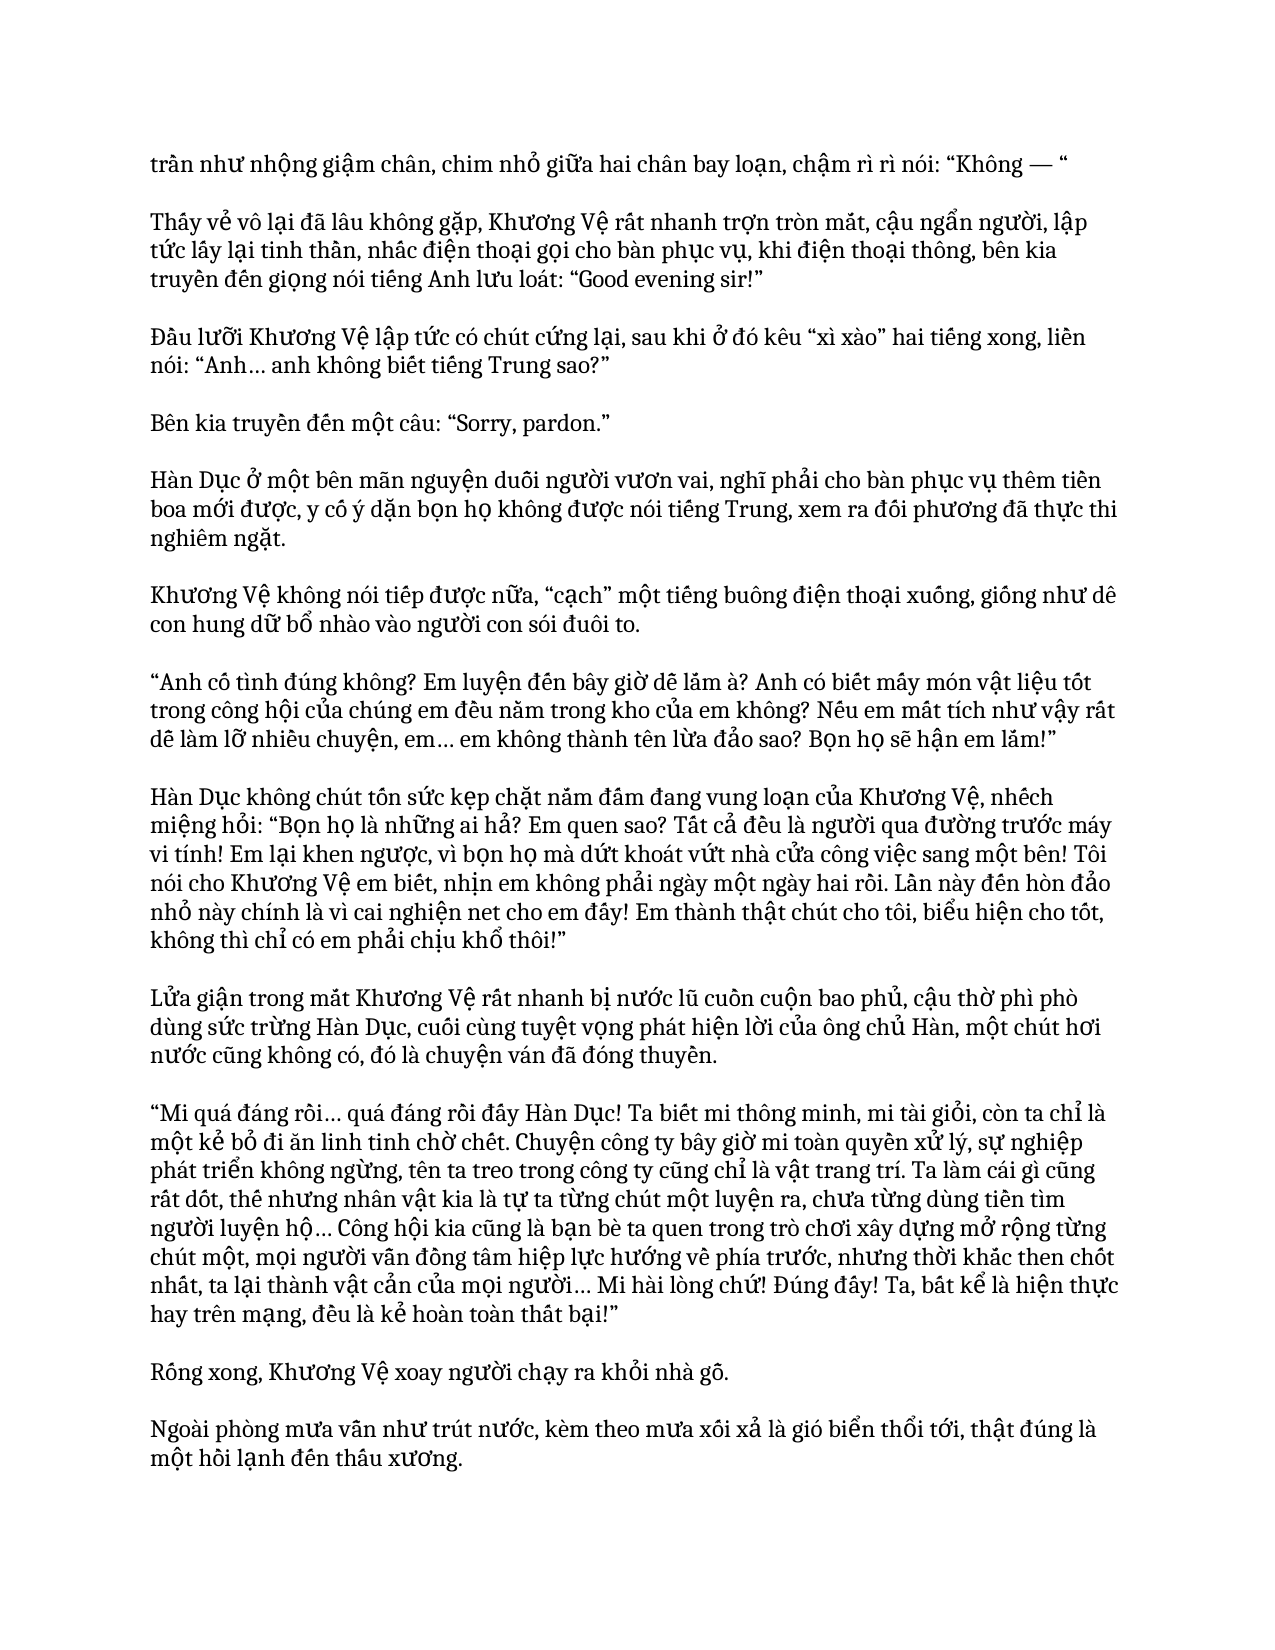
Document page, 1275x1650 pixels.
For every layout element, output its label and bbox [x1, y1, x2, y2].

text [150, 150, 1125, 1472]
